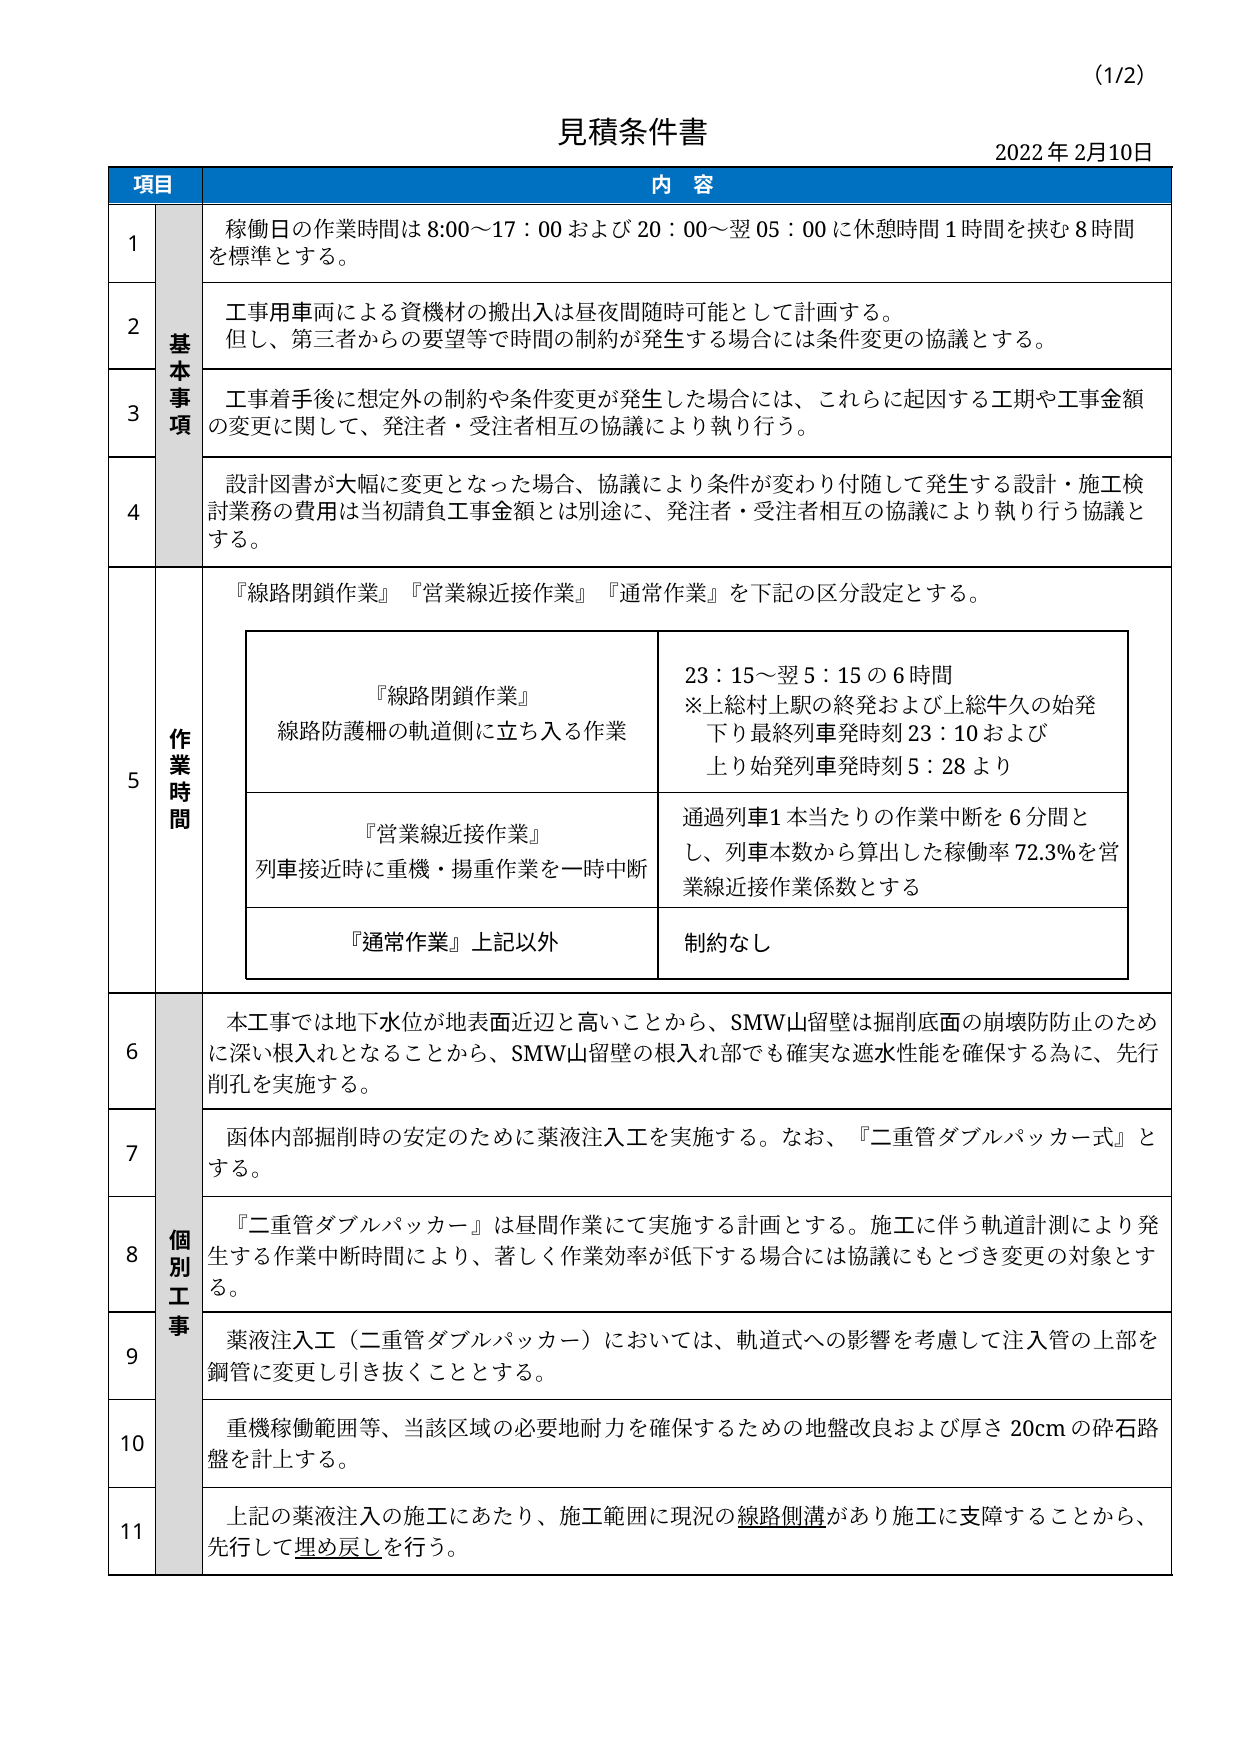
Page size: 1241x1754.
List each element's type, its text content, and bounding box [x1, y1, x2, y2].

table_cell 8 [109, 1197, 155, 1311]
table_cell 本⼯事では地下⽔位が地表⾯近辺と⾼いことから、SMW⼭留壁は掘削底⾯の崩壊防防止のために深い根⼊れとなることから、SMW⼭留壁の根⼊れ部でも確実な遮⽔性能を確保する為に、先行削孔を実施する。 [203, 994, 1171, 1108]
table_cell 『⼆重管ダブルパッカー』は昼間作業にて実施する計画とする。施⼯に伴う軌道計測により発生する作業中断時間により、著しく作業効率が低下する場合には協議にもとづき変更の対象とする。 [203, 1197, 1171, 1311]
table_cell 函体内部掘削時の安定のために薬液注⼊⼯を実施する。なお、『⼆重管ダブルパッカー式』とする。 [203, 1110, 1171, 1196]
table_header 内 容 [203, 168, 1171, 203]
table_cell 薬液注⼊⼯（⼆重管ダブルパッカー）においては、軌道式への影響を考慮して注⼊管の上部を鋼管に変更し引き抜くこととする。 [203, 1313, 1171, 1399]
table_cell 作業時間 [156, 568, 202, 992]
table_header 項⽬ [109, 168, 202, 203]
table_cell ⼯事⽤⾞両による資機材の搬出⼊は昼夜間随時可能として計画する。 但し、第三者からの要望等で時間の制約が発⽣する場合には条件変更の協議とする。 [203, 283, 1171, 368]
table_cell 2 [109, 283, 155, 368]
table_cell 3 [109, 370, 155, 456]
table_cell 重機稼働範囲等、当該区域の必要地耐力を確保するための地盤改良および厚さ20cmの砕⽯路盤を計上する。 [203, 1400, 1171, 1486]
text 見積条件書 [94, 98, 708, 155]
table_cell 個別 ⼯ 事 [156, 994, 202, 1574]
table_cell 7 [109, 1110, 155, 1196]
table_cell 基本事項 [156, 205, 202, 566]
table_cell ⼯事着⼿後に想定外の制約や条件変更が発⽣した場合には、これらに起因する⼯期や⼯事⾦額の変更に関して、発注者・受注者相互の協議により執り行う。 [203, 370, 1171, 456]
table_cell 6 [109, 994, 155, 1108]
text 2022年2⽉10⽇ [713, 136, 1154, 166]
table_cell 4 [109, 458, 155, 566]
table_cell 5 [109, 568, 155, 992]
table_cell 9 [109, 1313, 155, 1399]
table_cell 稼働⽇の作業時間は8:00〜17：00および20：00〜翌05：00に休憩時間1時間を挟む8時間を標準とする。 [203, 205, 1171, 282]
table_cell 10 [109, 1400, 155, 1486]
table_cell 設計図書が⼤幅に変更となった場合、協議により条件が変わり付随して発⽣する設計・施⼯検討業務の費⽤は当初請負⼯事⾦額とは別途に、発注者・受注者相互の協議により執り行う協議とする。 [203, 458, 1171, 566]
table_cell 1 [109, 205, 155, 282]
table_cell 『線路閉鎖作業』『営業線近接作業』『通常作業』を下記の区分設定とする。 [203, 568, 1171, 992]
table_cell 11 [109, 1488, 155, 1574]
table_cell 上記の薬液注⼊の施⼯にあたり、施⼯範囲に現況の線路側溝があり施⼯に⽀障することから、先⾏して埋め戻しを⾏う。 [203, 1488, 1171, 1574]
